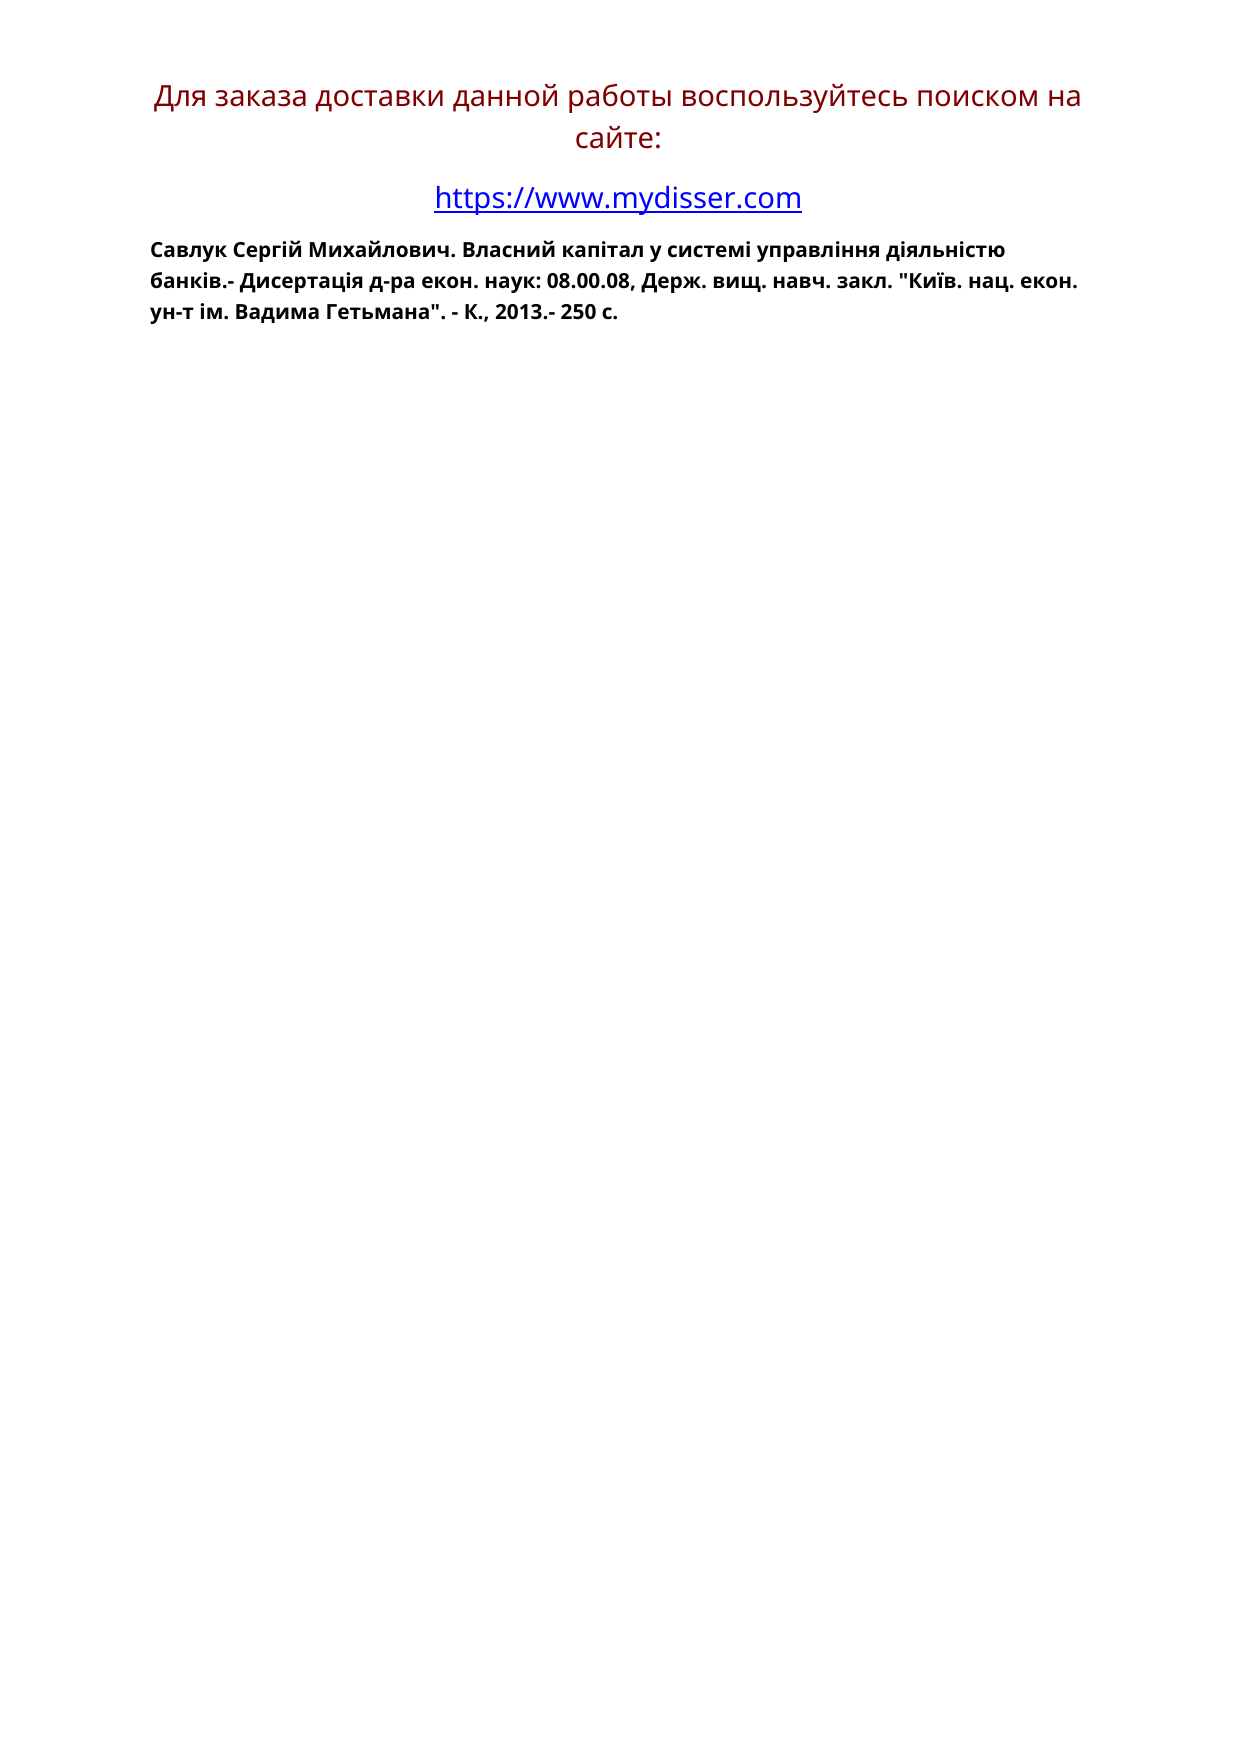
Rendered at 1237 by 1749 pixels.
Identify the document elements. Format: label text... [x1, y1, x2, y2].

text Савлук Сергій Михайлович. Власний капітал у системі управління діяльністю банків.- Дисертація д-ра екон. наук: 08.00.08, Держ. вищ. навч. закл. "Київ. нац. екон. ун-т ім. Вадима Гетьмана". - К., 2013.- 250 с. [150, 236, 1086, 325]
